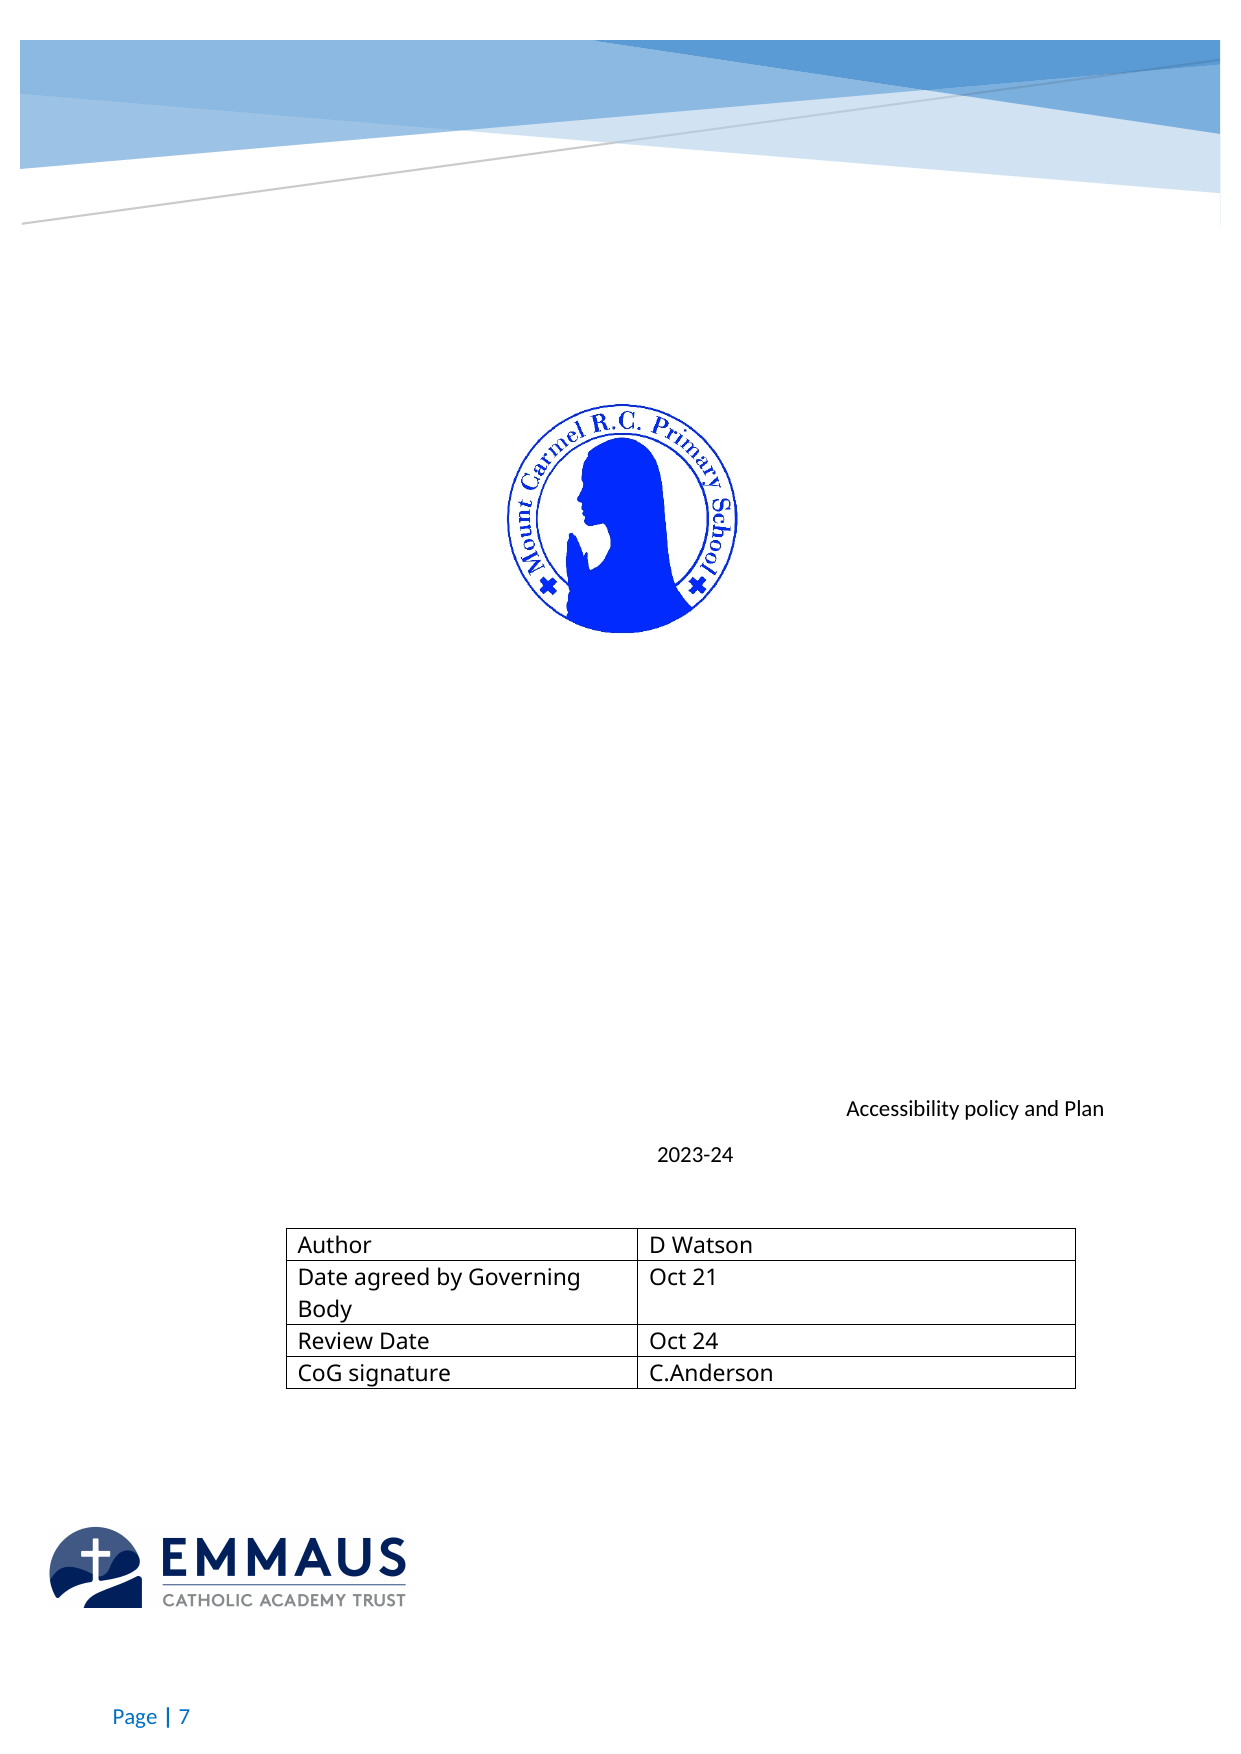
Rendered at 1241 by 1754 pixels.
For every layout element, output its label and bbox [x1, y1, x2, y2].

picture [48, 1526, 407, 1608]
picture [20, 40, 1221, 240]
picture [492, 390, 748, 648]
